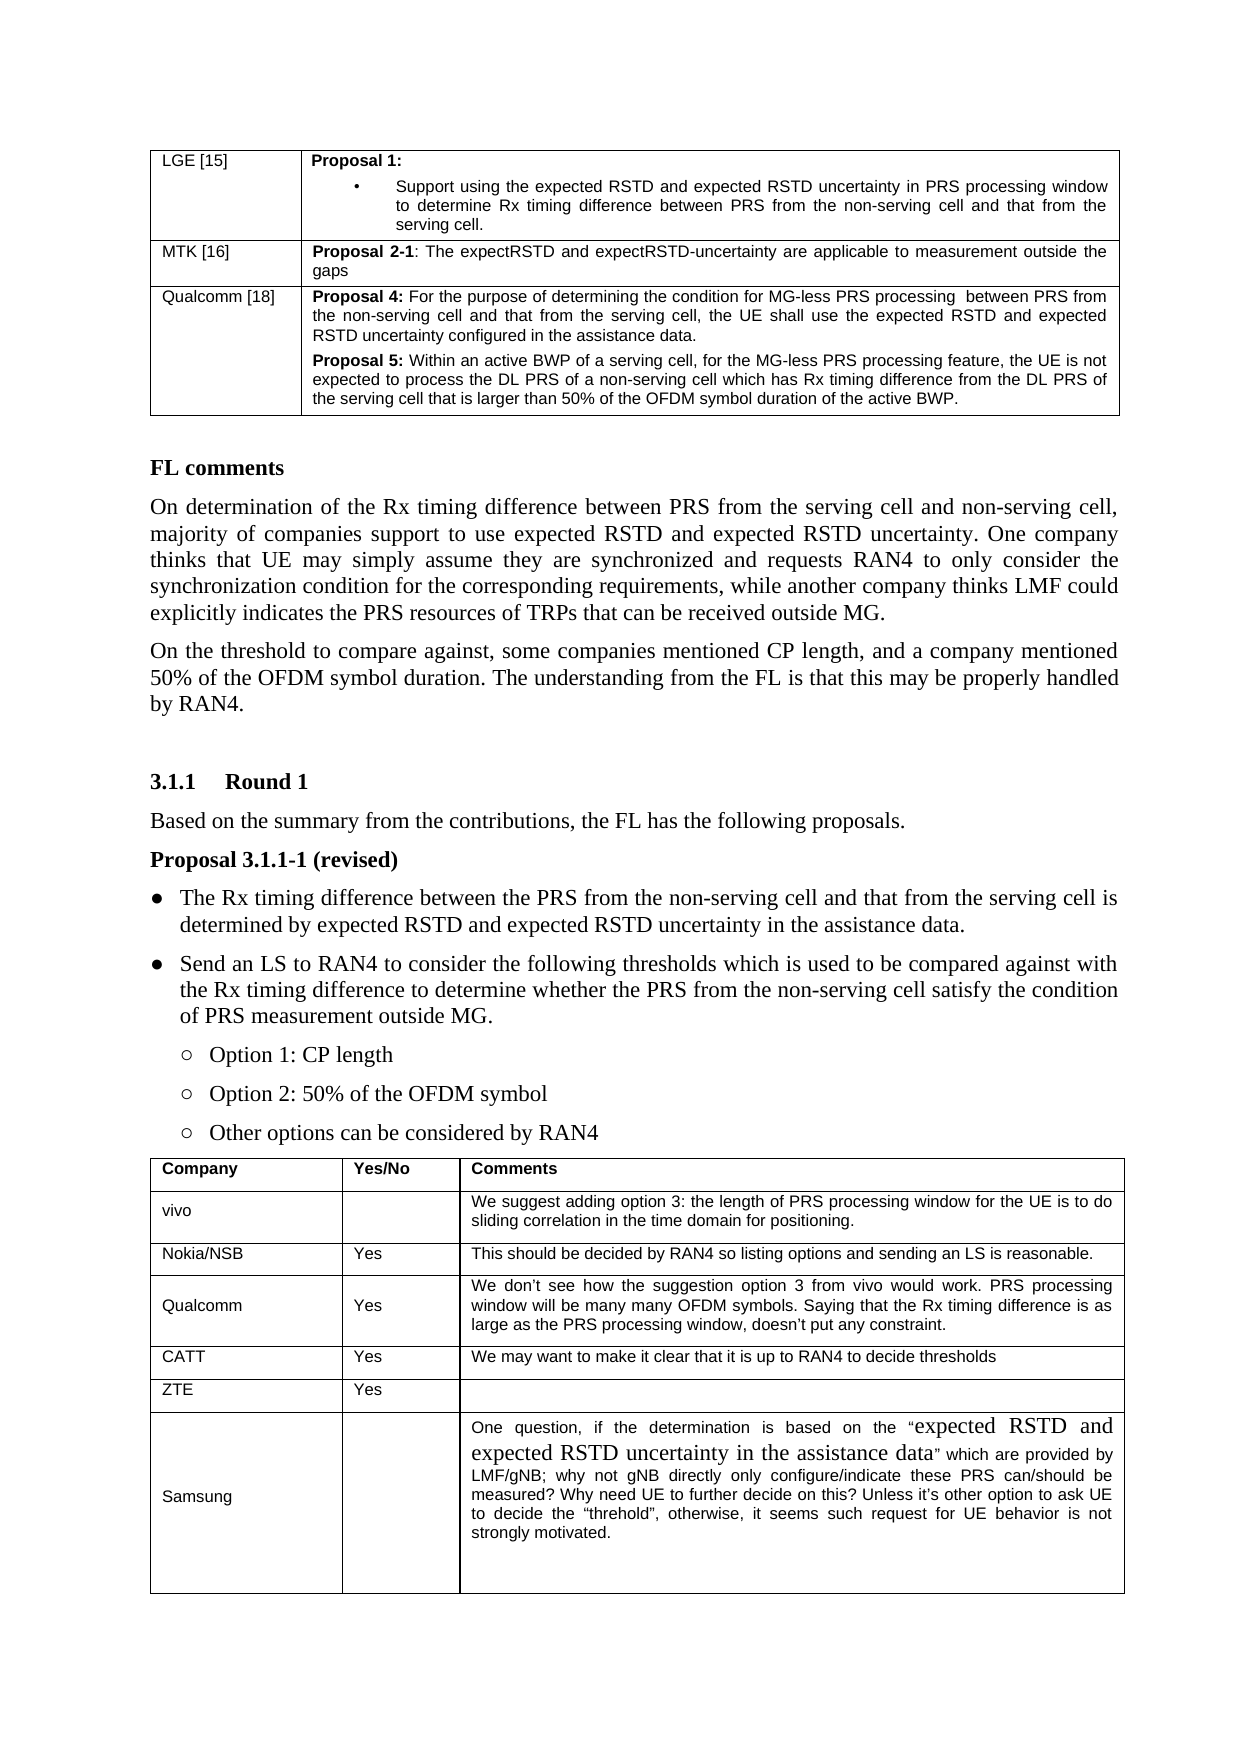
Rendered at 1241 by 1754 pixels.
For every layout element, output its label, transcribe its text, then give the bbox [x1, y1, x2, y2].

table_cell MTK [16] [151, 241, 301, 286]
table_cell Nokia/NSB [151, 1244, 342, 1275]
table_cell Yes [343, 1276, 459, 1346]
table_cell Proposal 2-1: The expectRSTD and expectRSTD-uncertainty are applicable to measurement outside the gaps [302, 241, 1119, 286]
text Proposal 3.1.1-1 (revised) [150, 846, 1120, 872]
table_cell [461, 1380, 1124, 1412]
table_cell We don’t see how the suggestion option 3 from vivo would work. PRS processing window will be many many OFDM symbols. Saying that the Rx timing difference is as large as the PRS processing window, doesn’t put any constraint. [461, 1276, 1124, 1346]
table_cell Qualcomm [18] [151, 287, 301, 414]
list Other options can be considered by RAN4 [179, 1119, 1120, 1145]
list Option 1: CP length [179, 1041, 1120, 1068]
table_header Comments [461, 1159, 1124, 1191]
text On determination of the Rx timing difference between PRS from the serving cell and non-serving cell, majority of companies support to use expected RSTD and expected RSTD uncertainty. One company thinks that UE may simply assume they are synchronized and requests RAN4 to only consider the synchronization condition for the corresponding requirements, while another company thinks LMF could explicitly indicates the PRS resources of TRPs that can be received outside MG. [150, 493, 1120, 625]
list Option 2: 50% of the OFDM symbol [179, 1080, 1120, 1106]
table_cell Proposal 4: For the purpose of determining the condition for MG-less PRS processing between PRS from the non-serving cell and that from the serving cell, the UE shall use the expected RSTD and expected RSTD uncertainty configured in the assistance data. Proposal 5: Within an active BWP of a serving cell, for the MG-less PRS processing feature, the UE is not expected to process the DL PRS of a non-serving cell which has Rx timing difference from the DL PRS of the serving cell that is larger than 50% of the OFDM symbol duration of the active BWP. [302, 287, 1119, 414]
table_cell This should be decided by RAN4 so listing options and sending an LS is reasonable. [461, 1244, 1124, 1275]
table_cell We may want to make it clear that it is up to RAN4 to decide thresholds [461, 1347, 1124, 1379]
table_cell Qualcomm [151, 1276, 342, 1346]
text FL comments [150, 454, 1120, 481]
table_cell [343, 1413, 459, 1593]
table_header Company [151, 1159, 342, 1191]
table_cell One question, if the determination is based on the “expected RSTD and expected RSTD uncertainty in the assistance data” which are provided by LMF/gNB; why not gNB directly only configure/indicate these PRS can/should be measured? Why need UE to further decide on this? Unless it’s other option to ask UE to decide the “threhold”, otherwise, it seems such request for UE behavior is not strongly motivated. [461, 1413, 1124, 1593]
table_cell Samsung [151, 1413, 342, 1593]
table_cell Yes [343, 1380, 459, 1412]
table_cell ZTE [151, 1380, 342, 1412]
table_cell [343, 1192, 459, 1242]
table_cell Yes [343, 1244, 459, 1275]
table_cell CATT [151, 1347, 342, 1379]
text On the threshold to compare against, some companies mentioned CP length, and a company mentioned 50% of the OFDM symbol duration. The understanding from the FL is that this may be properly handled by RAN4. [150, 637, 1120, 717]
text Send an LS to RAN4 to consider the following thresholds which is used to be compared against with the Rx timing difference to determine whether the PRS from the non-serving cell satisfy the condition of PRS measurement outside MG. [150, 950, 1120, 1029]
table_cell vivo [151, 1192, 342, 1242]
subtitle Round 1 [150, 768, 1120, 794]
text The Rx timing difference between the PRS from the non-serving cell and that from the serving cell is determined by expected RSTD and expected RSTD uncertainty in the assistance data. [150, 884, 1120, 937]
table_cell LGE [15] [151, 151, 301, 240]
table_cell We suggest adding option 3: the length of PRS processing window for the UE is to do sliding correlation in the time domain for positioning. [461, 1192, 1124, 1242]
list Based on the summary from the contributions, the FL has the following proposals. [150, 807, 1120, 833]
table_header Yes/No [343, 1159, 459, 1191]
table_cell Yes [343, 1347, 459, 1379]
table_cell Proposal 1: Support using the expected RSTD and expected RSTD uncertainty in PRS processing window to determine Rx timing difference between PRS from the non-serving cell and that from the serving cell. [302, 151, 1119, 240]
